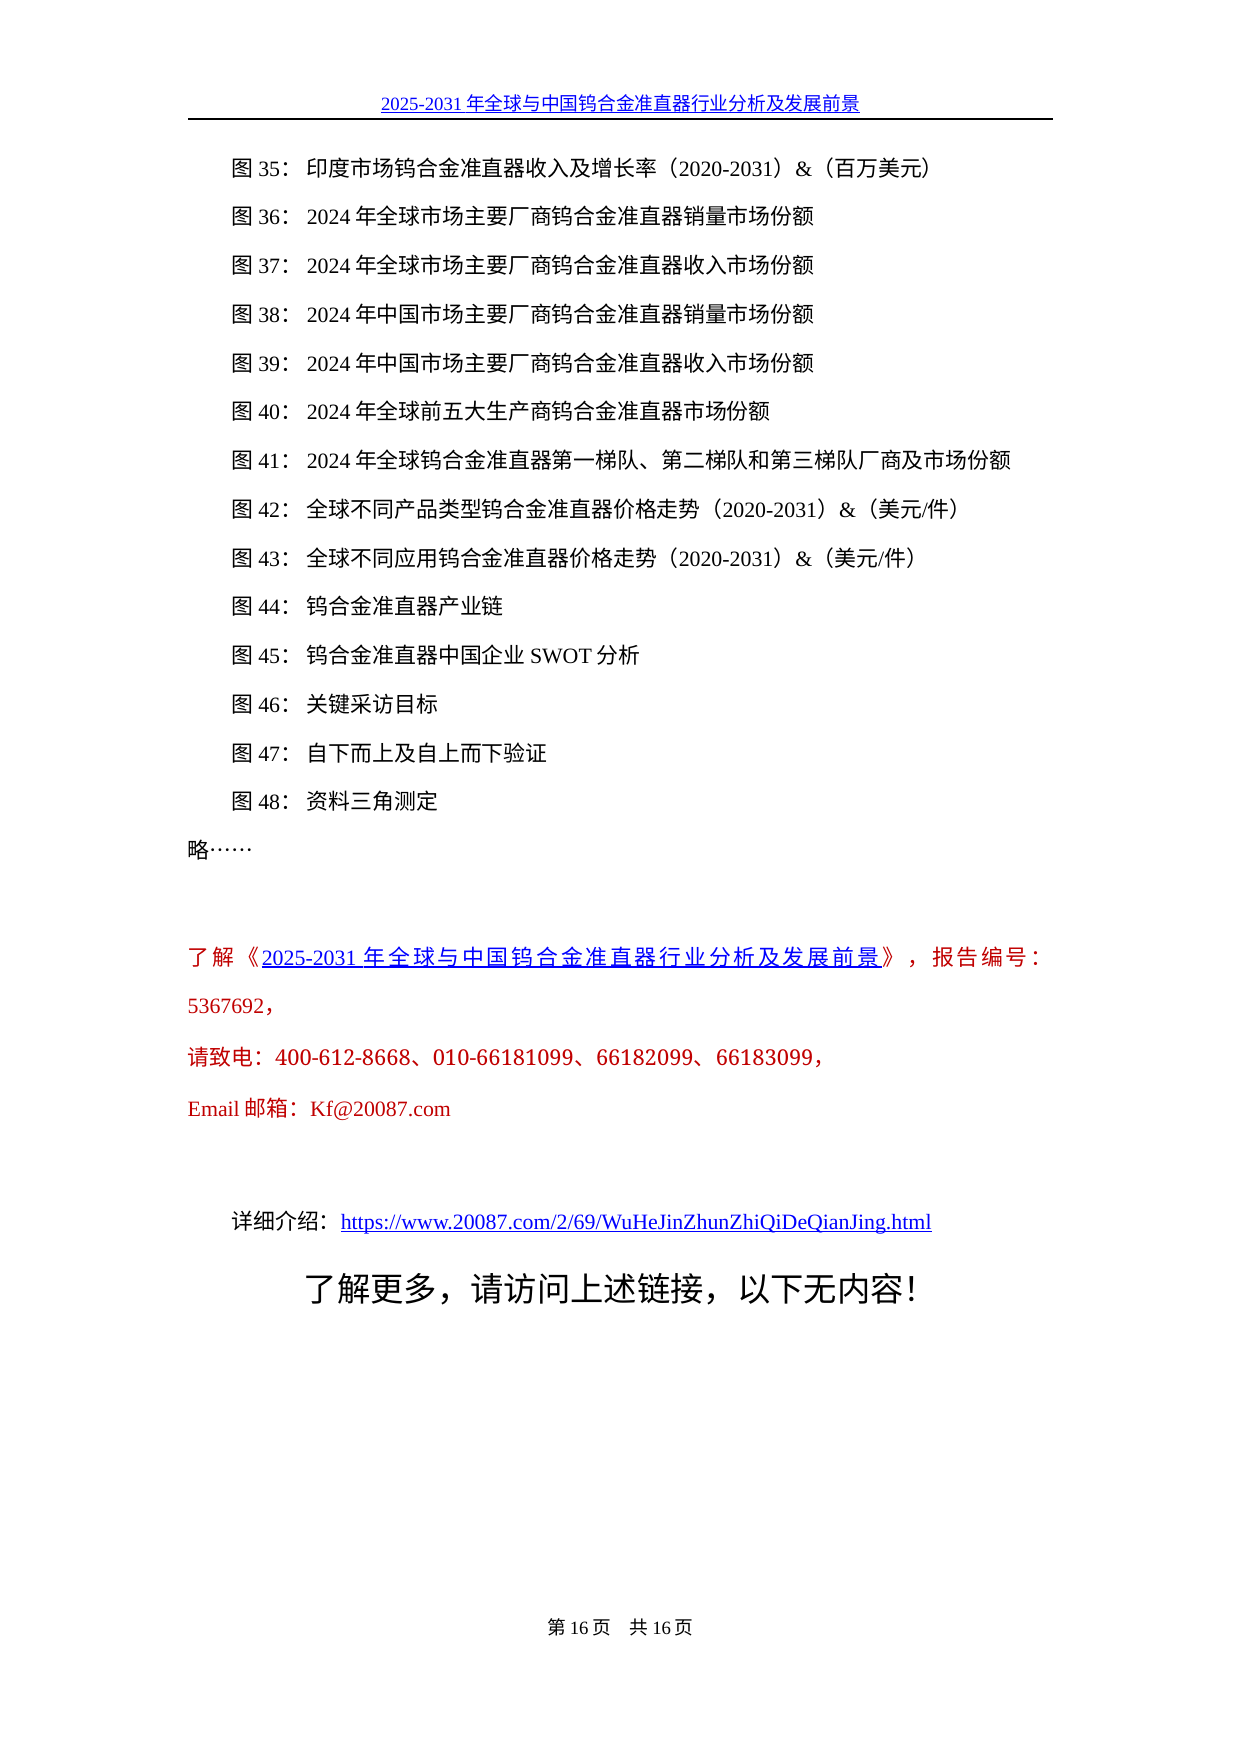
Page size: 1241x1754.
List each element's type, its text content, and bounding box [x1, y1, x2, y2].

text 请致电：400-612-8668、010-66181099、66182099、66183099， [187, 1039, 1053, 1072]
text 了解《2025-2031年全球与中国钨合金准直器行业分析及发展前景》，报告编号：5367692， [187, 939, 1053, 1020]
text Email邮箱：Kf@20087.com [187, 1091, 1053, 1123]
title 了解更多，请访问上述链接，以下无内容！ [187, 1254, 1053, 1319]
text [187, 150, 1053, 865]
text 详细介绍：https://www.20087.com/2/69/WuHeJinZhunZhiQiDeQianJing.html [187, 1204, 1053, 1236]
